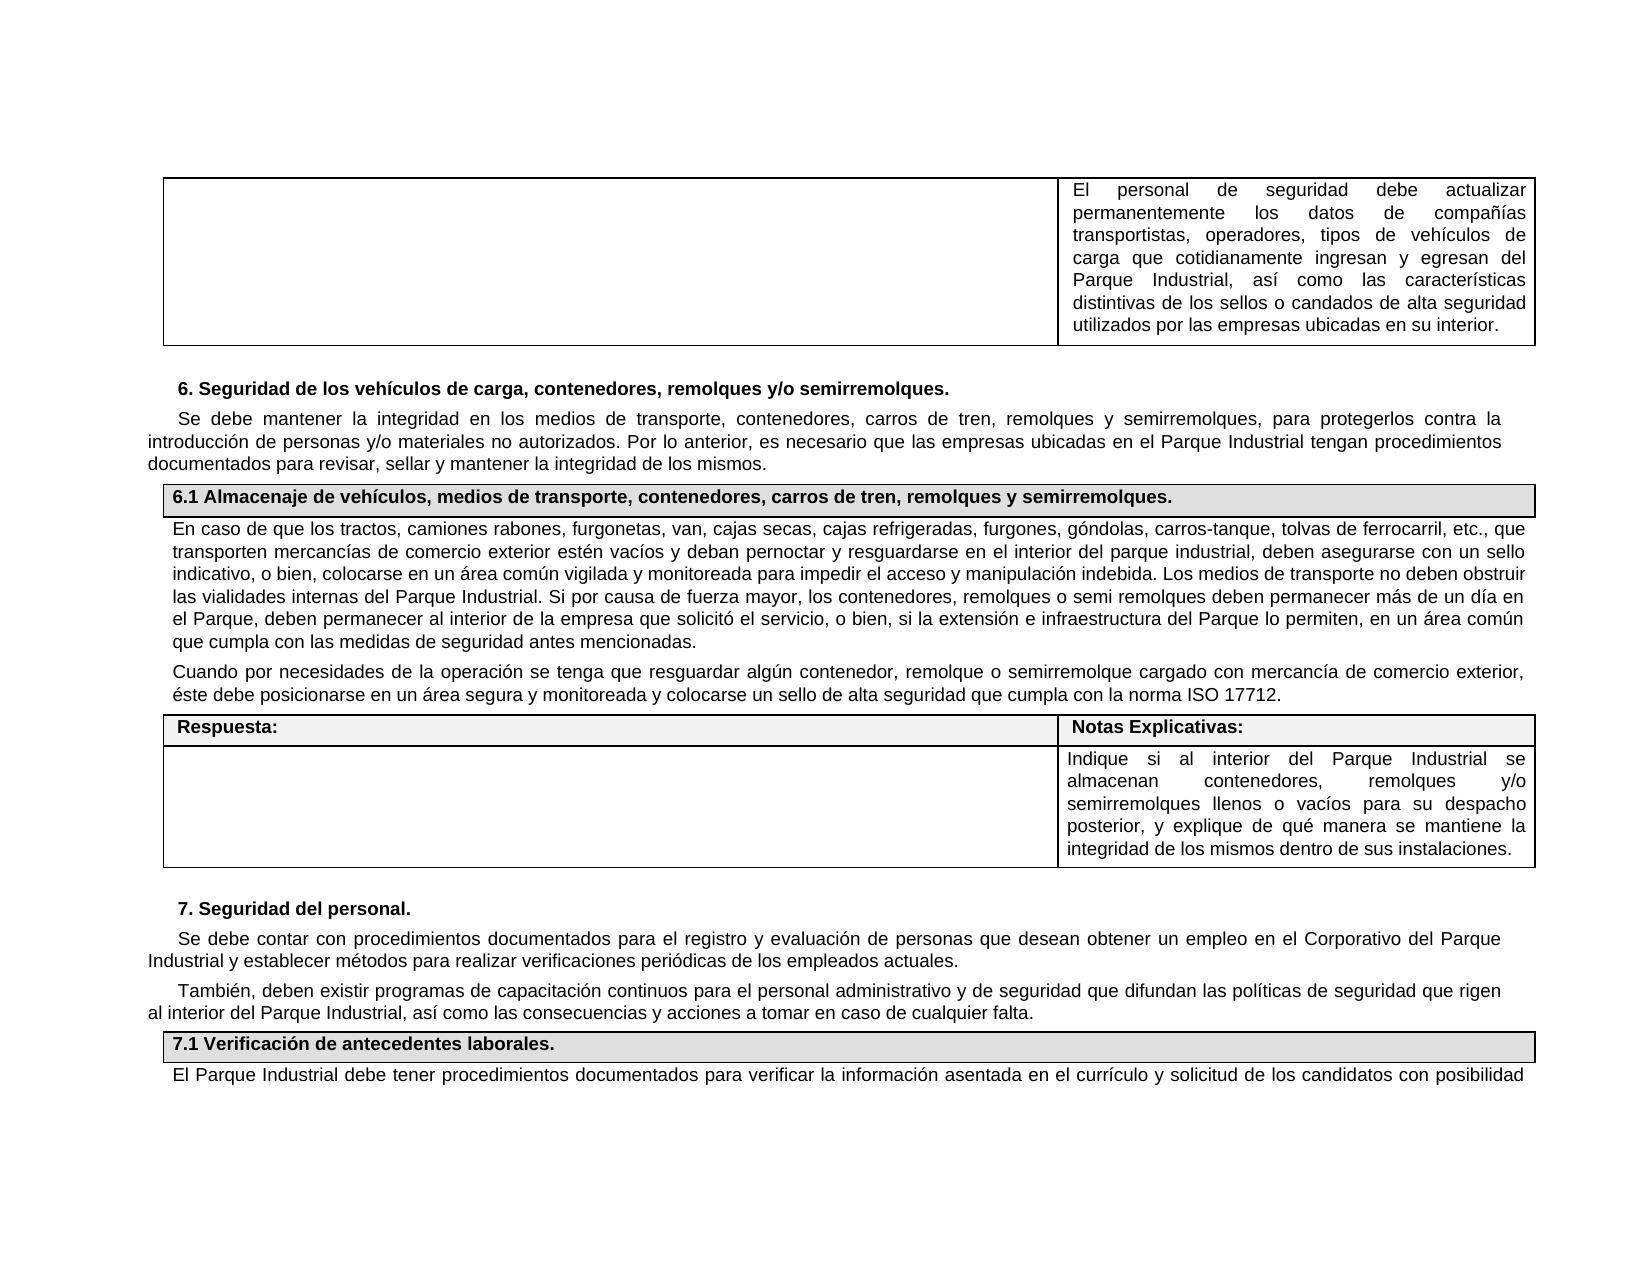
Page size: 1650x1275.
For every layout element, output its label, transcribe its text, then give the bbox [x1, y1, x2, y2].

text 7. Seguridad del personal. [148, 898, 1502, 920]
text También, deben existir programas de capacitación continuos para el personal administrativo y de seguridad que difundan las políticas de seguridad que rigen al interior del Parque Industrial, así como las consecuencias y acciones a tomar en caso de cualquier falta. [148, 979, 1502, 1024]
table_cell Respuesta: [164, 716, 1057, 745]
table_header 7.1 Verificación de antecedentes laborales. [164, 1033, 1534, 1062]
text 6. Seguridad de los vehículos de carga, contenedores, remolques y/o semirremolques. [148, 377, 1502, 399]
table_header 6.1 Almacenaje de vehículos, medios de transporte, contenedores, carros de tren, remolques y semirremolques. [164, 485, 1534, 516]
text Se debe mantener la integridad en los medios de transporte, contenedores, carros de tren, remolques y semirremolques, para protegerlos contra la introducción de personas y/o materiales no autorizados. Por lo anterior, es necesario que las empresas ubicadas en el Parque Industrial tengan procedimientos documentados para revisar, sellar y mantener la integridad de los mismos. [148, 408, 1502, 475]
table_cell El personal de seguridad debe actualizar permanentemente los datos de compañías transportistas, operadores, tipos de vehículos de carga que cotidianamente ingresan y egresan del Parque Industrial, así como las características distintivas de los sellos o candados de alta seguridad utilizados por las empresas ubicadas en su interior. [1059, 179, 1534, 344]
text Se debe contar con procedimientos documentados para el registro y evaluación de personas que desean obtener un empleo en el Corporativo del Parque Industrial y establecer métodos para realizar verificaciones periódicas de los empleados actuales. [148, 927, 1502, 972]
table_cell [163, 1063, 1535, 1086]
table_cell [164, 747, 1057, 867]
table_cell Notas Explicativas: [1059, 716, 1534, 745]
table_cell [164, 179, 1057, 344]
table_cell Indique si al interior del Parque Industrial se almacenan contenedores, remolques y/o semirremolques llenos o vacíos para su despacho posterior, y explique de qué manera se mantiene la integridad de los mismos dentro de sus instalaciones. [1059, 747, 1534, 867]
table_cell En caso de que los tractos, camiones rabones, furgonetas, van, cajas secas, cajas refrigeradas, furgones, góndolas, carros-tanque, tolvas de ferrocarril, etc., que transporten mercancías de comercio exterior estén vacíos y deban pernoctar y resguardarse en el interior del parque industrial, deben asegurarse con un sello indicativo, o bien, colocarse en un área común vigilada y monitoreada para impedir el acceso y manipulación indebida. Los medios de transporte no deben obstruir las vialidades internas del Parque Industrial. Si por causa de fuerza mayor, los contenedores, remolques o semi remolques deben permanecer más de un día en el Parque, deben permanecer al interior de la empresa que solicitó el servicio, o bien, si la extensión e infraestructura del Parque lo permiten, en un área común que cumpla con las medidas de seguridad antes mencionadas. Cuando por necesidades de la operación se tenga que resguardar algún contenedor, remolque o semirremolque cargado con mercancía de comercio exterior, éste debe posicionarse en un área segura y monitoreada y colocarse un sello de alta seguridad que cumpla con la norma ISO 17712. [163, 518, 1535, 714]
